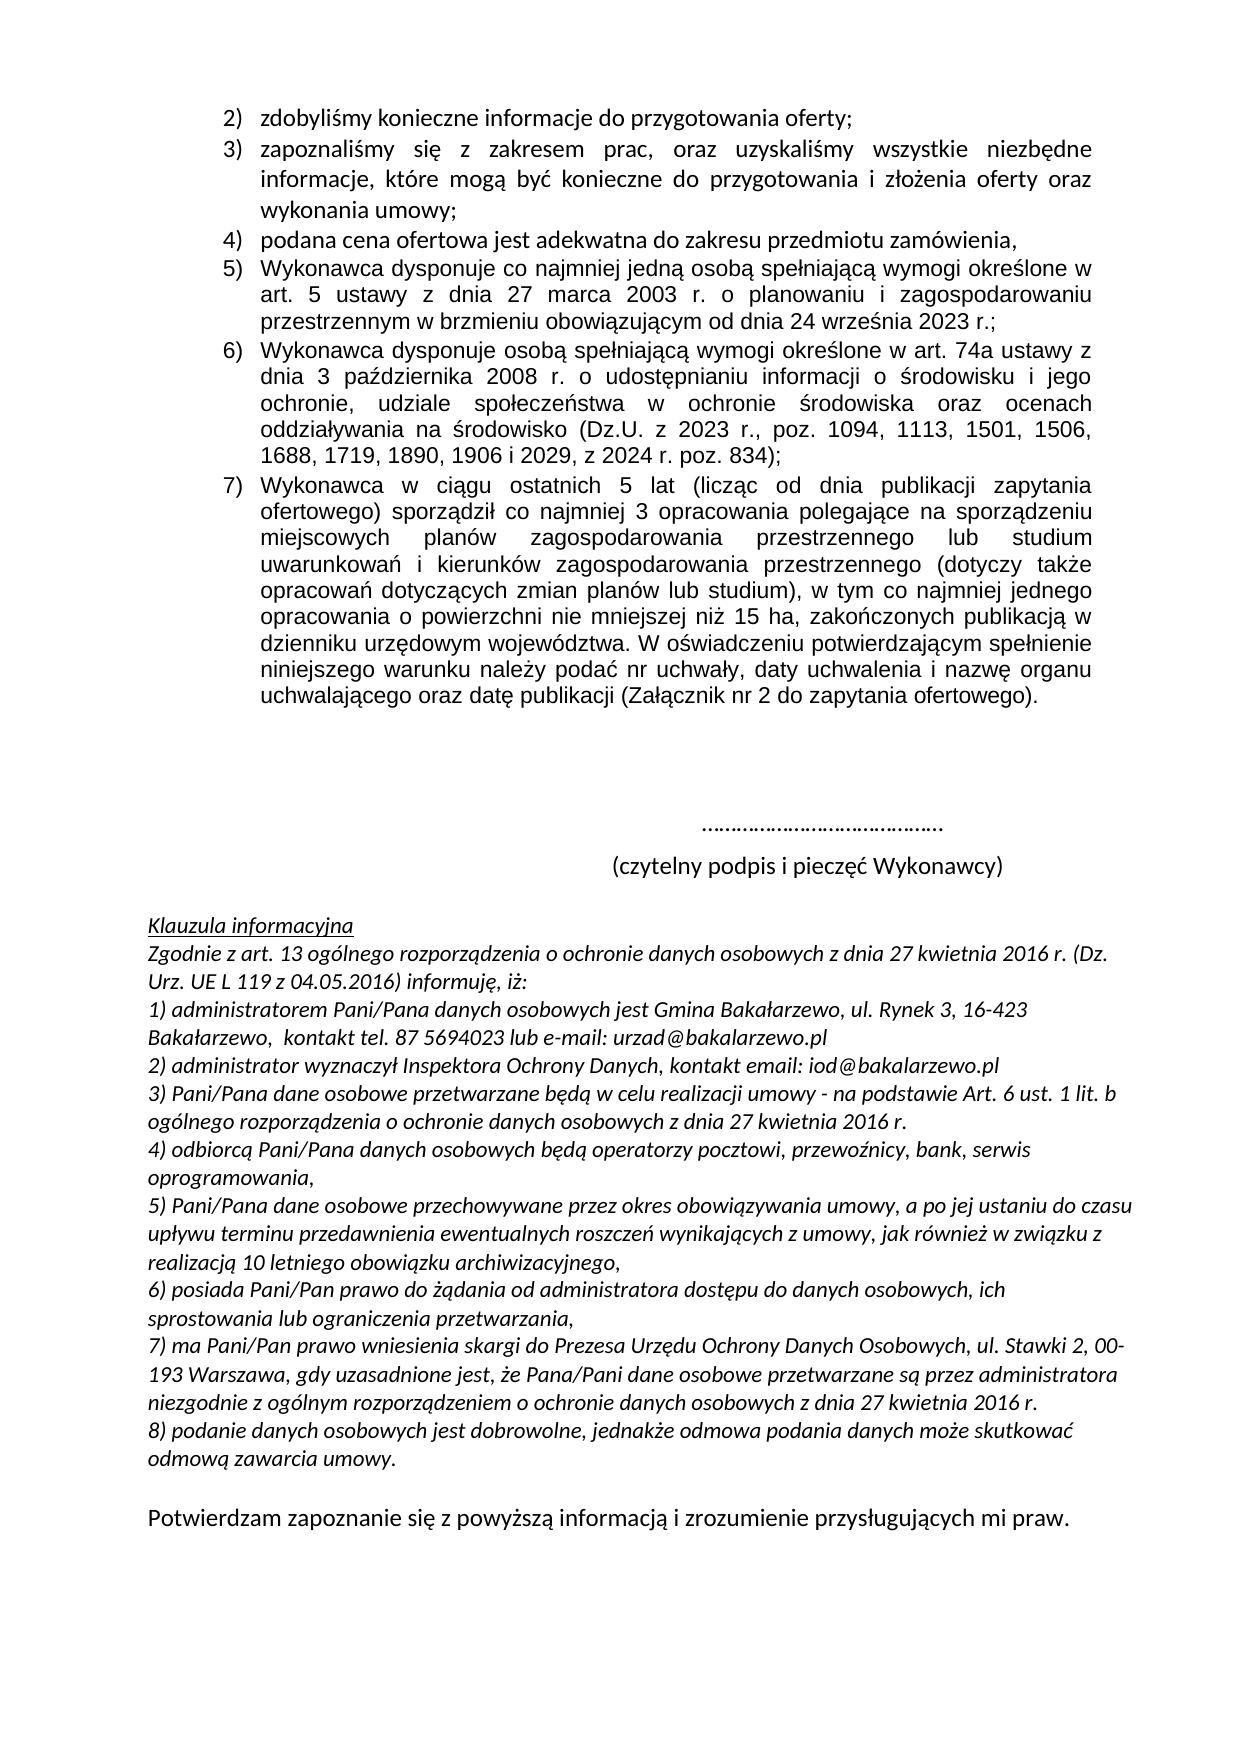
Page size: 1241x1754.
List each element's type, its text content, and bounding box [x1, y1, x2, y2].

text (czytelny podpis i pieczęć Wykonawcy) [523, 850, 1093, 881]
text 4) odbiorcą Pani/Pana danych osobowych będą operatorzy pocztowi, przewoźnicy, bank, serwis oprogramowania, [148, 1136, 1137, 1192]
text 1) administratorem Pani/Pana danych osobowych jest Gmina Bakałarzewo, ul. Rynek 3, 16-423 Bakałarzewo, kontakt tel. 87 5694023 lub e-mail: urzad@bakalarzewo.pl [148, 995, 1137, 1051]
text 8) podanie danych osobowych jest dobrowolne, jednakże odmowa podania danych może skutkować odmową zawarcia umowy. [148, 1416, 1137, 1472]
text Potwierdzam zapoznanie się z powyższą informacją i zrozumienie przysługujących mi praw. [148, 1502, 1093, 1533]
text 2) administrator wyznaczył Inspektora Ochrony Danych, kontakt email: iod@bakalarzewo.pl [148, 1051, 1137, 1079]
list zapoznaliśmy się z zakresem prac, oraz uzyskaliśmy wszystkie niezbędne informacje, które mogą być konieczne do przygotowania i złożenia oferty oraz wykonania umowy; [223, 133, 1093, 224]
text 7) ma Pani/Pan prawo wniesienia skargi do Prezesa Urzędu Ochrony Danych Osobowych, ul. Stawki 2, 00-193 Warszawa, gdy uzasadnione jest, że Pana/Pani dane osobowe przetwarzane są przez administratora niezgodnie z ogólnym rozporządzeniem o ochronie danych osobowych z dnia 27 kwietnia 2016 r. [148, 1332, 1137, 1416]
list Wykonawca w ciągu ostatnich 5 lat (licząc od dnia publikacji zapytania ofertowego) sporządził co najmniej 3 opracowania polegające na sporządzeniu miejscowych planów zagospodarowania przestrzennego lub studium uwarunkowań i kierunków zagospodarowania przestrzennego (dotyczy także opracowań dotyczących zmian planów lub studium), w tym co najmniej jednego opracowania o powierzchni nie mniejszej niż 15 ha, zakończonych publikacją w dzienniku urzędowym województwa. W oświadczeniu potwierdzającym spełnienie niniejszego warunku należy podać nr uchwały, daty uchwalenia i nazwę organu uchwalającego oraz datę publikacji (Załącznik nr 2 do zapytania ofertowego). [223, 472, 1093, 709]
text 3) Pani/Pana dane osobowe przetwarzane będą w celu realizacji umowy - na podstawie Art. 6 ust. 1 lit. b ogólnego rozporządzenia o ochronie danych osobowych z dnia 27 kwietnia 2016 r. [148, 1079, 1137, 1136]
text 6) posiada Pani/Pan prawo do żądania od administratora dostępu do danych osobowych, ich sprostowania lub ograniczenia przetwarzania, [148, 1276, 1137, 1332]
list Wykonawca dysponuje co najmniej jedną osobą spełniającą wymogi określone w art. 5 ustawy z dnia 27 marca 2003 r. o planowaniu i zagospodarowaniu przestrzennym w brzmieniu obowiązującym od dnia 24 września 2023 r.; [223, 255, 1093, 334]
list podana cena ofertowa jest adekwatna do zakresu przedmiotu zamówienia, [223, 224, 1093, 255]
list zdobyliśmy konieczne informacje do przygotowania oferty; [223, 102, 1093, 133]
list Wykonawca dysponuje osobą spełniającą wymogi określone w art. 74a ustawy z dnia 3 października 2008 r. o udostępnianiu informacji o środowisku i jego ochronie, udziale społeczeństwa w ochronie środowiska oraz ocenach oddziaływania na środowisko (Dz.U. z 2023 r., poz. 1094, 1113, 1501, 1506, 1688, 1719, 1890, 1906 i 2029, z 2024 r. poz. 834); [223, 337, 1093, 469]
text 5) Pani/Pana dane osobowe przechowywane przez okres obowiązywania umowy, a po jej ustaniu do czasu upływu terminu przedawnienia ewentualnych roszczeń wynikających z umowy, jak również w związku z realizacją 10 letniego obowiązku archiwizacyjnego, [148, 1192, 1137, 1276]
subtitle …………………………………… [148, 807, 1093, 838]
text Zgodnie z art. 13 ogólnego rozporządzenia o ochronie danych osobowych z dnia 27 kwietnia 2016 r. (Dz. Urz. UE L 119 z 04.05.2016) informuję, iż: [148, 939, 1137, 995]
text Klauzula informacyjna [148, 911, 1137, 939]
